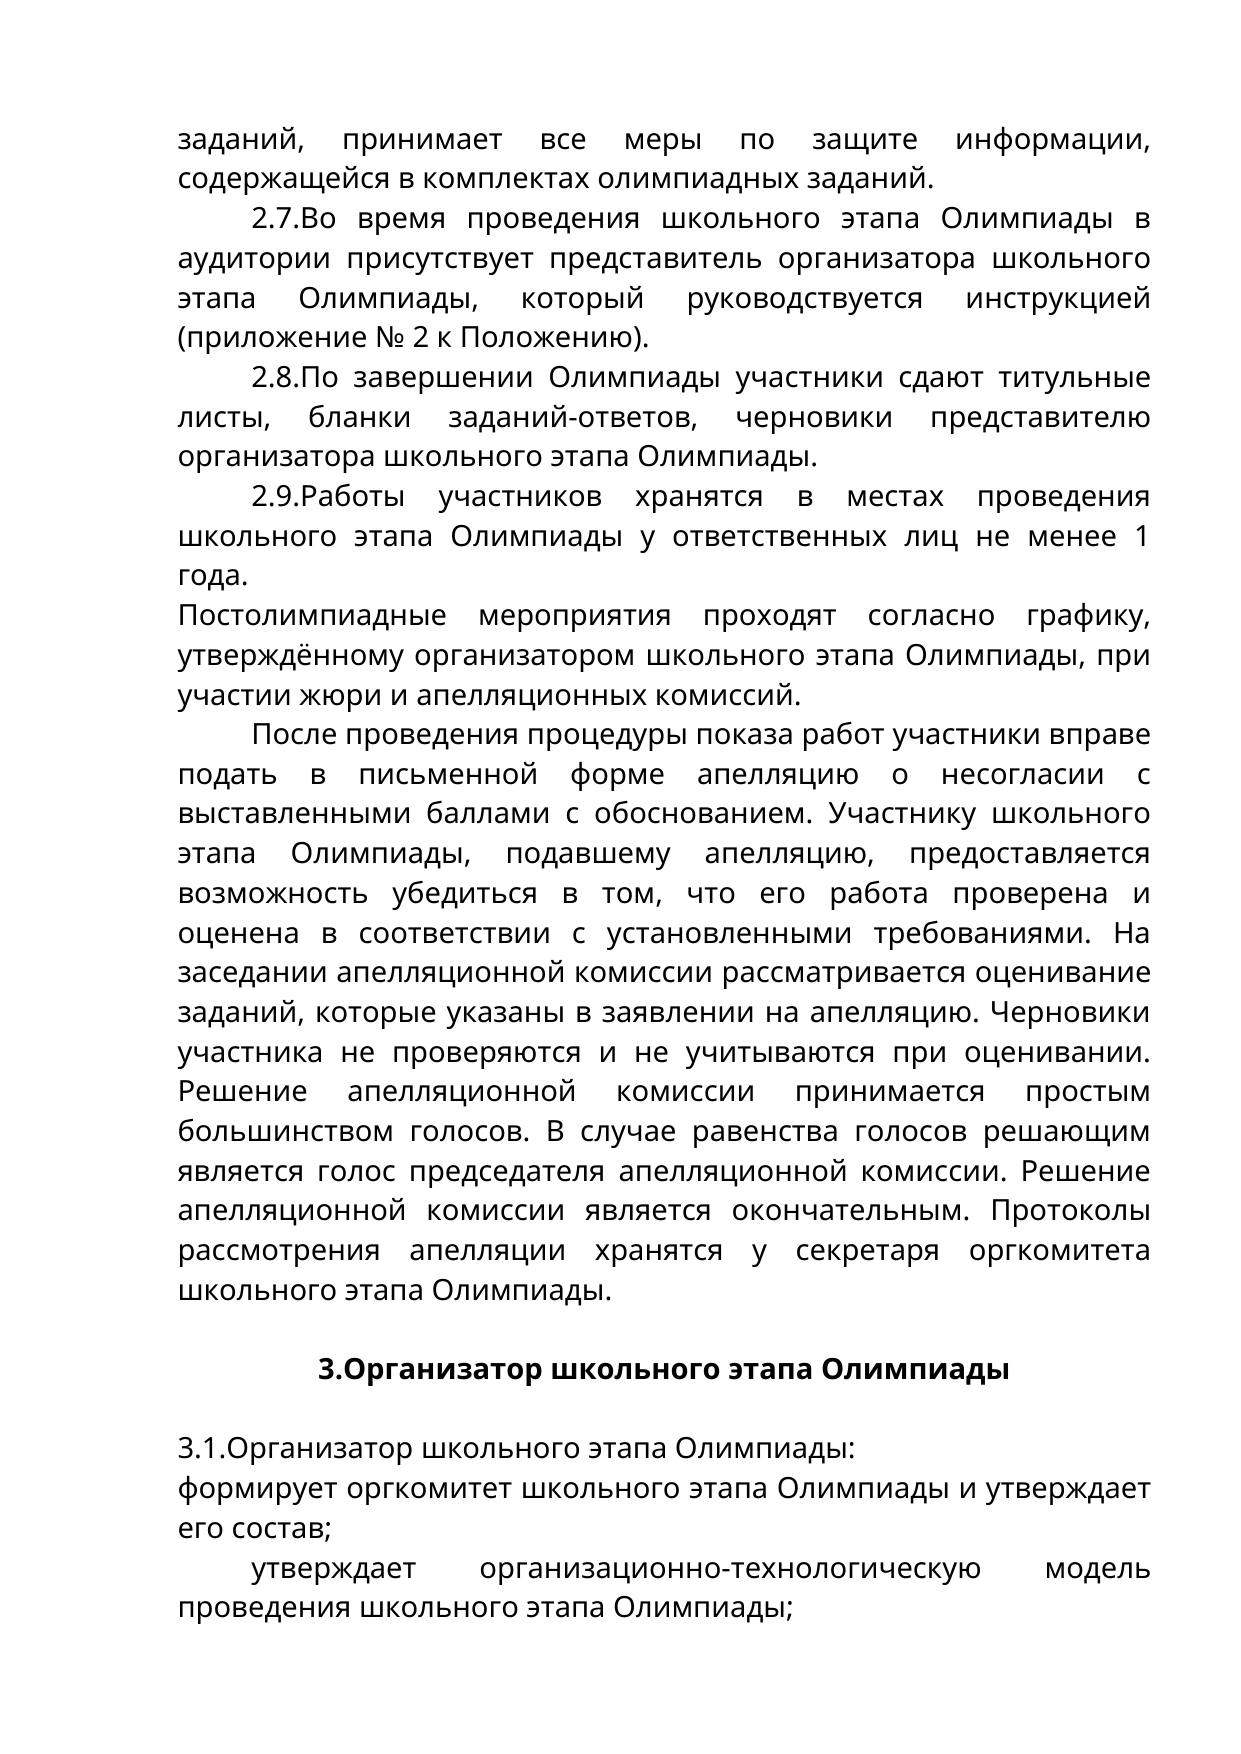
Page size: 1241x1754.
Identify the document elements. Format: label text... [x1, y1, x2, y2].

text 2.8.По завершении Олимпиады участники сдают титульные листы, бланки заданий-ответов, черновики представителю организатора школьного этапа Олимпиады. [177, 356, 1152, 475]
text 2.9.Работы участников хранятся в местах проведения школьного этапа Олимпиады у ответственных лиц не менее 1 года. [177, 475, 1152, 594]
text Постолимпиадные мероприятия проходят согласно графику, утверждённому организатором школьного этапа Олимпиады, при участии жюри и апелляционных комиссий. [177, 594, 1152, 713]
text 2.7.Во время проведения школьного этапа Олимпиады в аудитории присутствует представитель организатора школьного этапа Олимпиады, который руководствуется инструкцией (приложение № 2 к Положению). [177, 197, 1152, 356]
text формирует оргкомитет школьного этапа Олимпиады и утверждает его состав; [177, 1467, 1152, 1547]
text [177, 118, 1152, 197]
text 3.1.Организатор школьного этапа Олимпиады: [177, 1428, 1152, 1467]
text утверждает организационно-технологическую модель проведения школьного этапа Олимпиады; [177, 1547, 1152, 1626]
text 3.Организатор школьного этапа Олимпиады [177, 1348, 1152, 1388]
text После проведения процедуры показа работ участники вправе подать в письменной форме апелляцию о несогласии с выставленными баллами с обоснованием. Участнику школьного этапа Олимпиады, подавшему апелляцию, предоставляется возможность убедиться в том, что его работа проверена и оценена в соответствии с установленными требованиями. На заседании апелляционной комиссии рассматривается оценивание заданий, которые указаны в заявлении на апелляцию. Черновики участника не проверяются и не учитываются при оценивании. Решение апелляционной комиссии принимается простым большинством голосов. В случае равенства голосов решающим является голос председателя апелляционной комиссии. Решение апелляционной комиссии является окончательным. Протоколы рассмотрения апелляции хранятся у секретаря оргкомитета школьного этапа Олимпиады. [177, 713, 1152, 1309]
